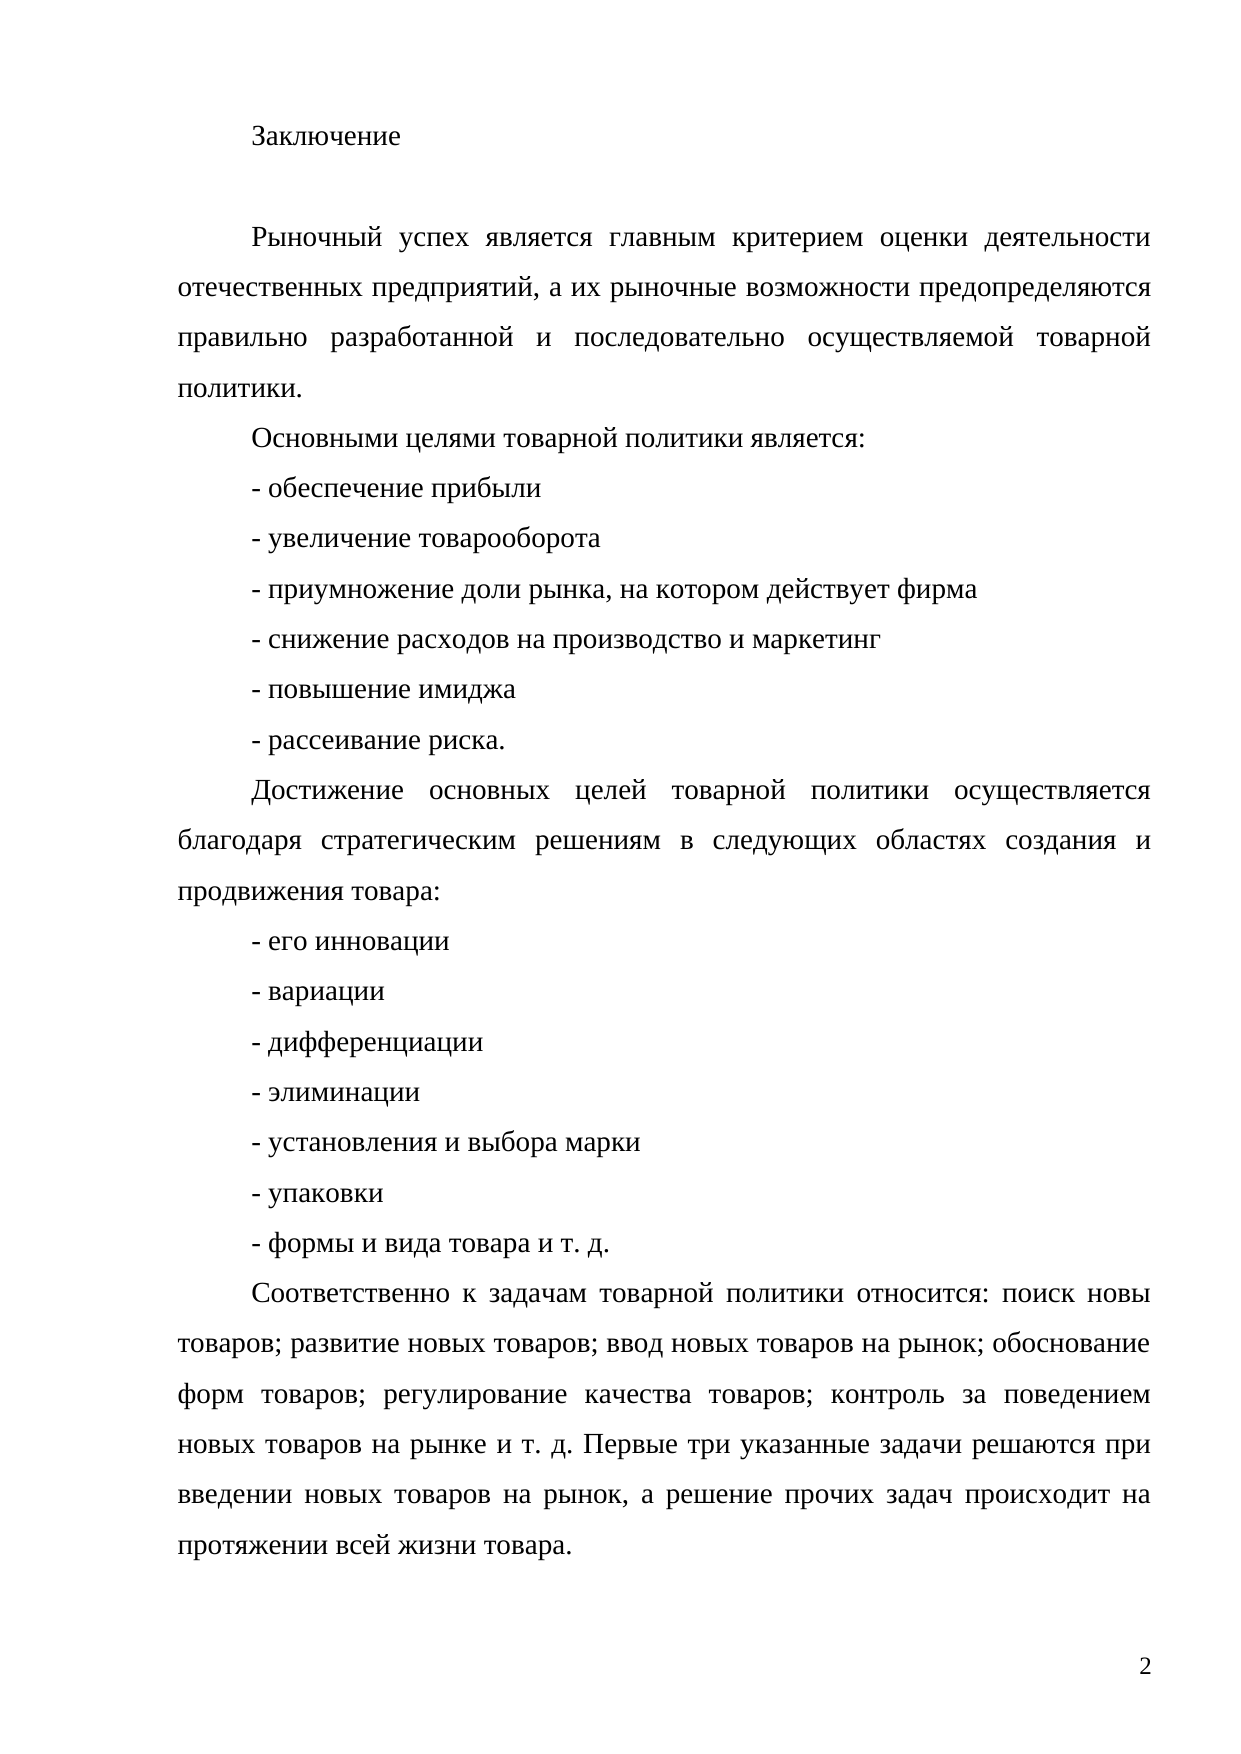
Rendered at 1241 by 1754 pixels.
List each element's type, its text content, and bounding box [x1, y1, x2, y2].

text Достижение основных целей товарной политики осуществляется благодаря стратегическим решениям в следующих областях создания и продвижения товара: [177, 772, 1152, 906]
text Рыночный успех является главным критерием оценки деятельности отечественных предприятий, а их рыночные возможности предопределяются правильно разработанной и последовательно осуществляемой товарной политики. [177, 219, 1152, 403]
text - вариации [177, 973, 1152, 1007]
text - повышение имиджа [177, 672, 1152, 705]
text - дифференциации [177, 1024, 1152, 1057]
text Заключение [177, 118, 1152, 152]
text - упаковки [177, 1175, 1152, 1208]
text - его инновации [177, 923, 1152, 957]
text - приумножение доли рынка, на котором действует фирма [177, 571, 1152, 604]
text - рассеивание риска. [177, 722, 1152, 755]
text - обеспечение прибыли [177, 470, 1152, 504]
text Соответственно к задачам товарной политики относится: поиск новы товаров; развитие новых товаров; ввод новых товаров на рынок; обоснование форм товаров; регулирование качества товаров; контроль за поведением новых товаров на рынке и т. д. Первые три указанные задачи решаются при введении новых товаров на рынок, а решение прочих задач происходит на протяжении всей жизни товара. [177, 1275, 1152, 1560]
text - формы и вида товара и т. д. [177, 1225, 1152, 1258]
text - увеличение товарооборота [177, 521, 1152, 554]
text - элиминации [177, 1074, 1152, 1108]
text - снижение расходов на производство и маркетинг [177, 621, 1152, 655]
text - установления и выбора марки [177, 1124, 1152, 1158]
text Основными целями товарной политики является: [177, 420, 1152, 453]
